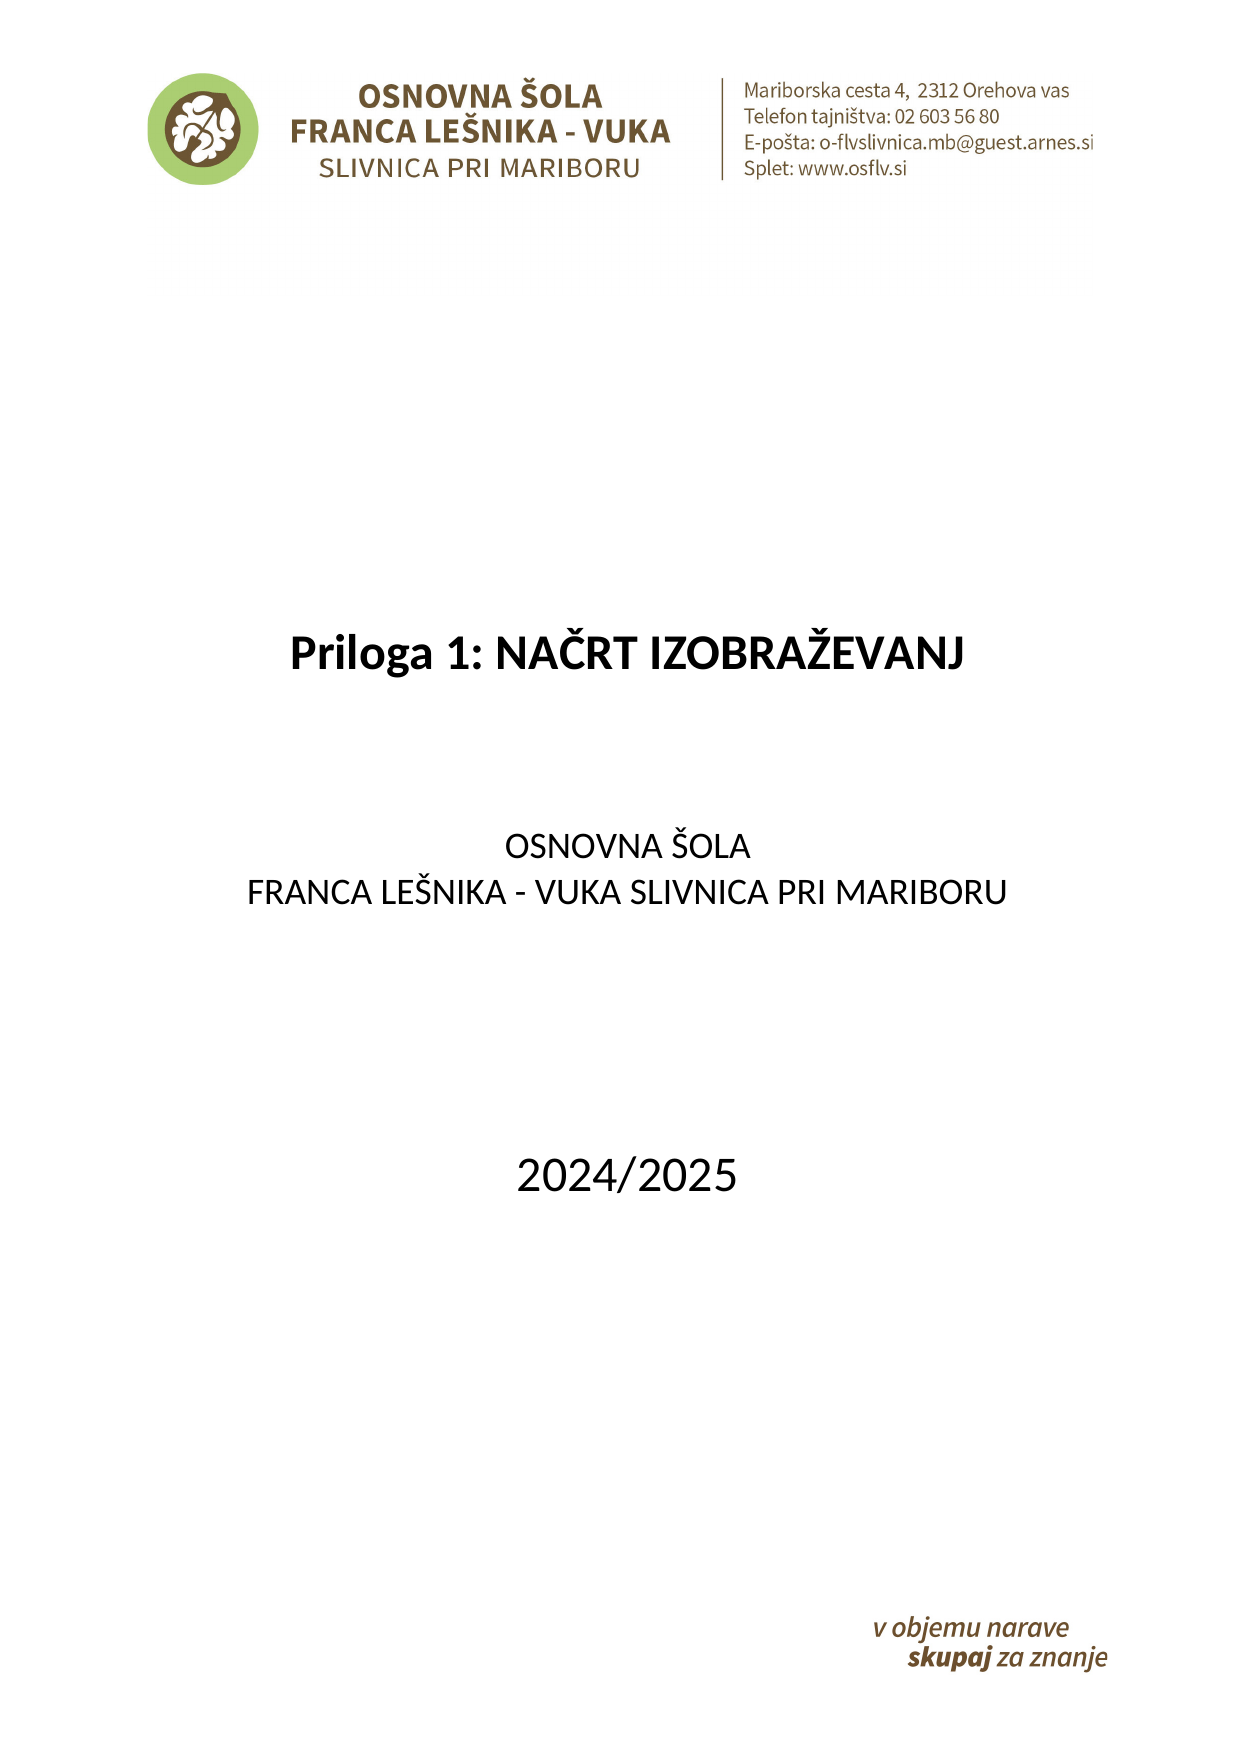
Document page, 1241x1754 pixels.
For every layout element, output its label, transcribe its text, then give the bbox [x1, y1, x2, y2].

text OSNOVNA ŠOLA [148, 822, 1107, 868]
picture [836, 1598, 1108, 1681]
text FRANCA LEŠNIKA - VUKA SLIVNICA PRI MARIBORU [148, 868, 1107, 913]
text 2024/2025 [148, 1143, 1107, 1204]
text Priloga 1: NAČRT IZOBRAŽEVANJ [148, 621, 1107, 682]
picture [147, 73, 1093, 296]
